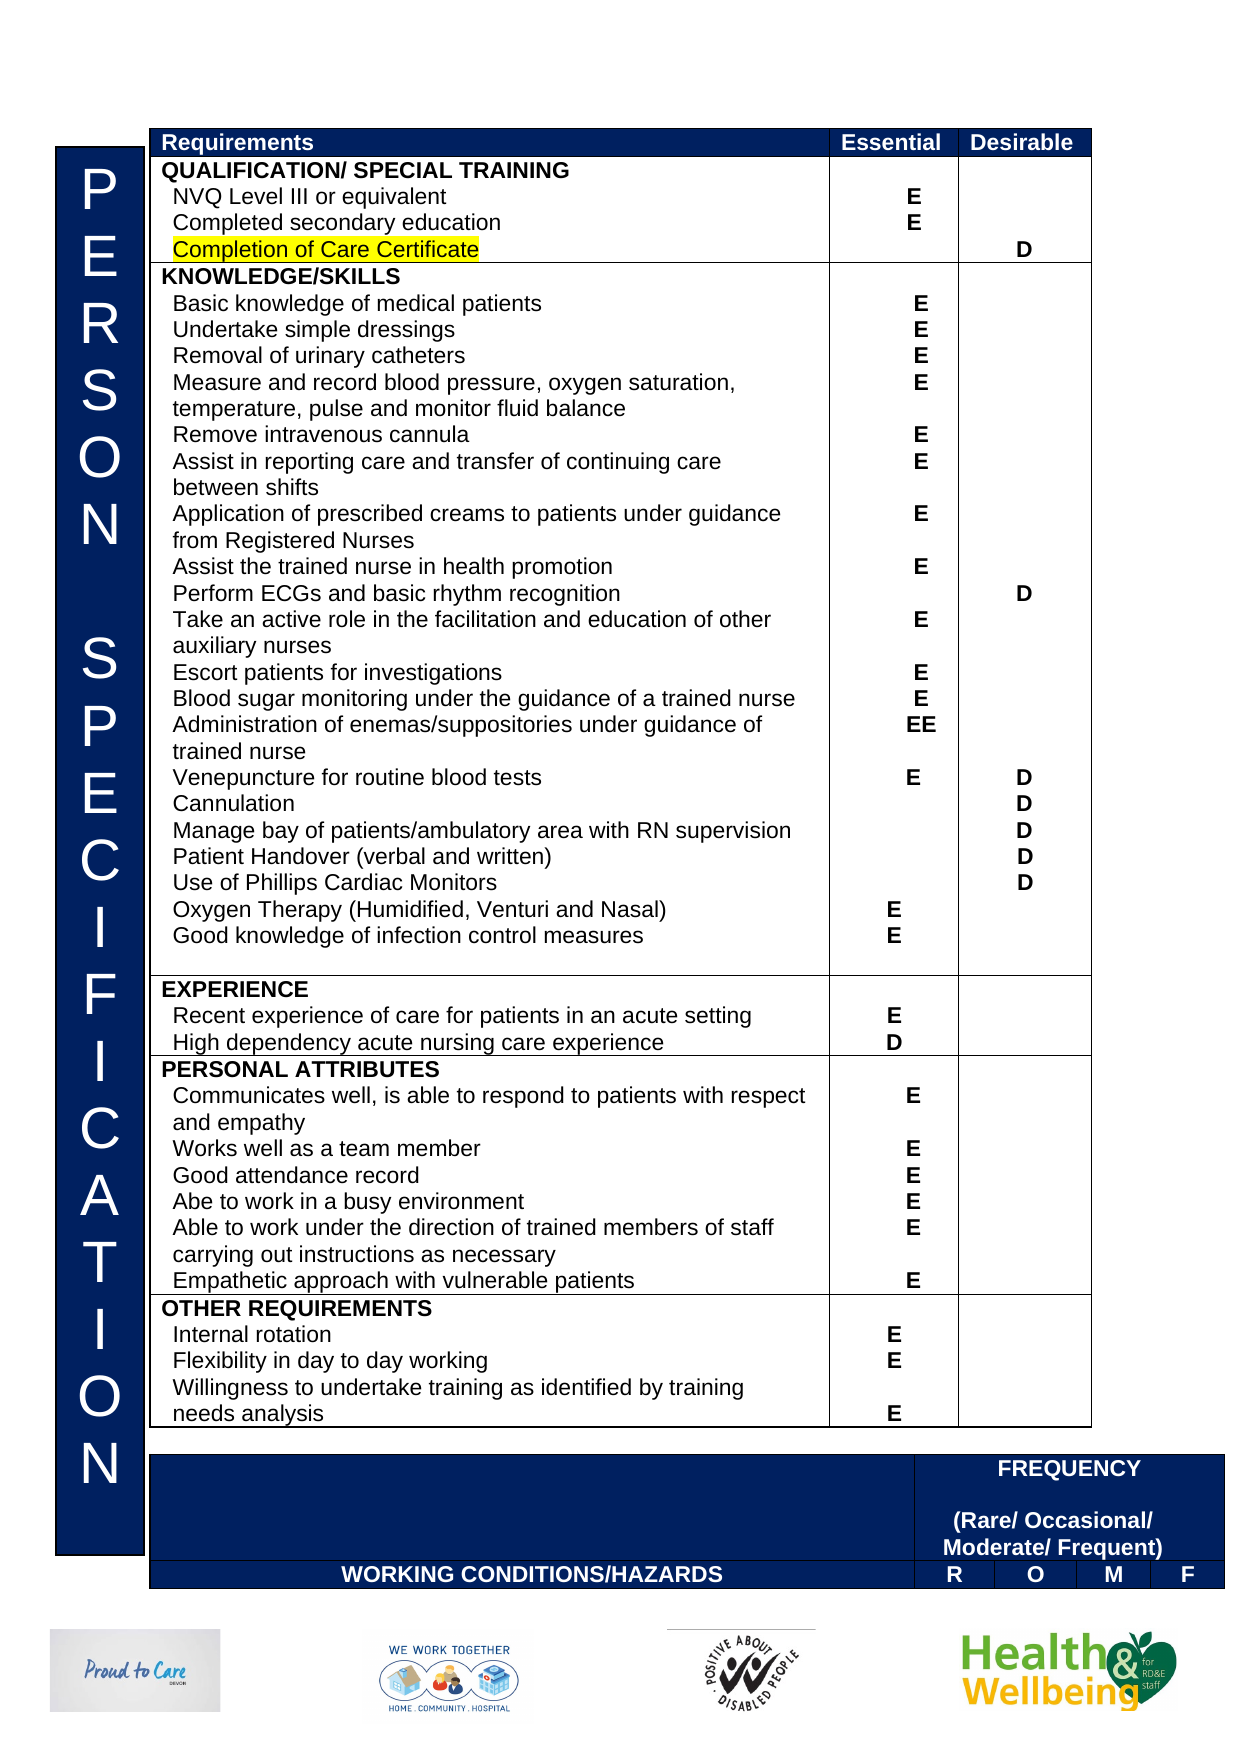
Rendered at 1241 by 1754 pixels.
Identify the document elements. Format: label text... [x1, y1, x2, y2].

table_cell [830, 263, 958, 975]
table_cell [959, 157, 1091, 262]
table_header [151, 1455, 914, 1560]
table_header Desirable [959, 129, 1091, 156]
table_cell PERSONAL ATTRIBUTES [151, 1056, 829, 1293]
table_cell R [915, 1561, 994, 1588]
picture [361, 1629, 534, 1724]
table_cell OTHER REQUIREMENTS [151, 1295, 829, 1426]
picture [665, 1629, 816, 1714]
table_cell WORKING CONDITIONS/HAZARDS [151, 1561, 914, 1588]
table_cell [830, 976, 958, 1055]
table_header Requirements [151, 129, 829, 156]
table_cell EXPERIENCE [151, 976, 829, 1055]
table_cell [830, 1056, 958, 1293]
table_cell [959, 1295, 1091, 1426]
table_header FREQUENCY (Rare/ Occasional/ Moderate/ Frequent) [915, 1455, 1224, 1560]
table_cell [959, 263, 1091, 975]
table_cell QUALIFICATION/ SPECIAL TRAINING [151, 157, 829, 262]
table_cell [830, 1295, 958, 1426]
table_cell [959, 1056, 1091, 1293]
table_header Essential [830, 129, 958, 156]
table_cell O [995, 1561, 1076, 1588]
picture [48, 1629, 221, 1711]
table_cell M [1077, 1561, 1150, 1588]
table_cell KNOWLEDGE/SKILLS [151, 263, 829, 975]
table_cell [830, 157, 958, 262]
table_cell [959, 976, 1091, 1055]
table_cell F [1151, 1561, 1224, 1588]
